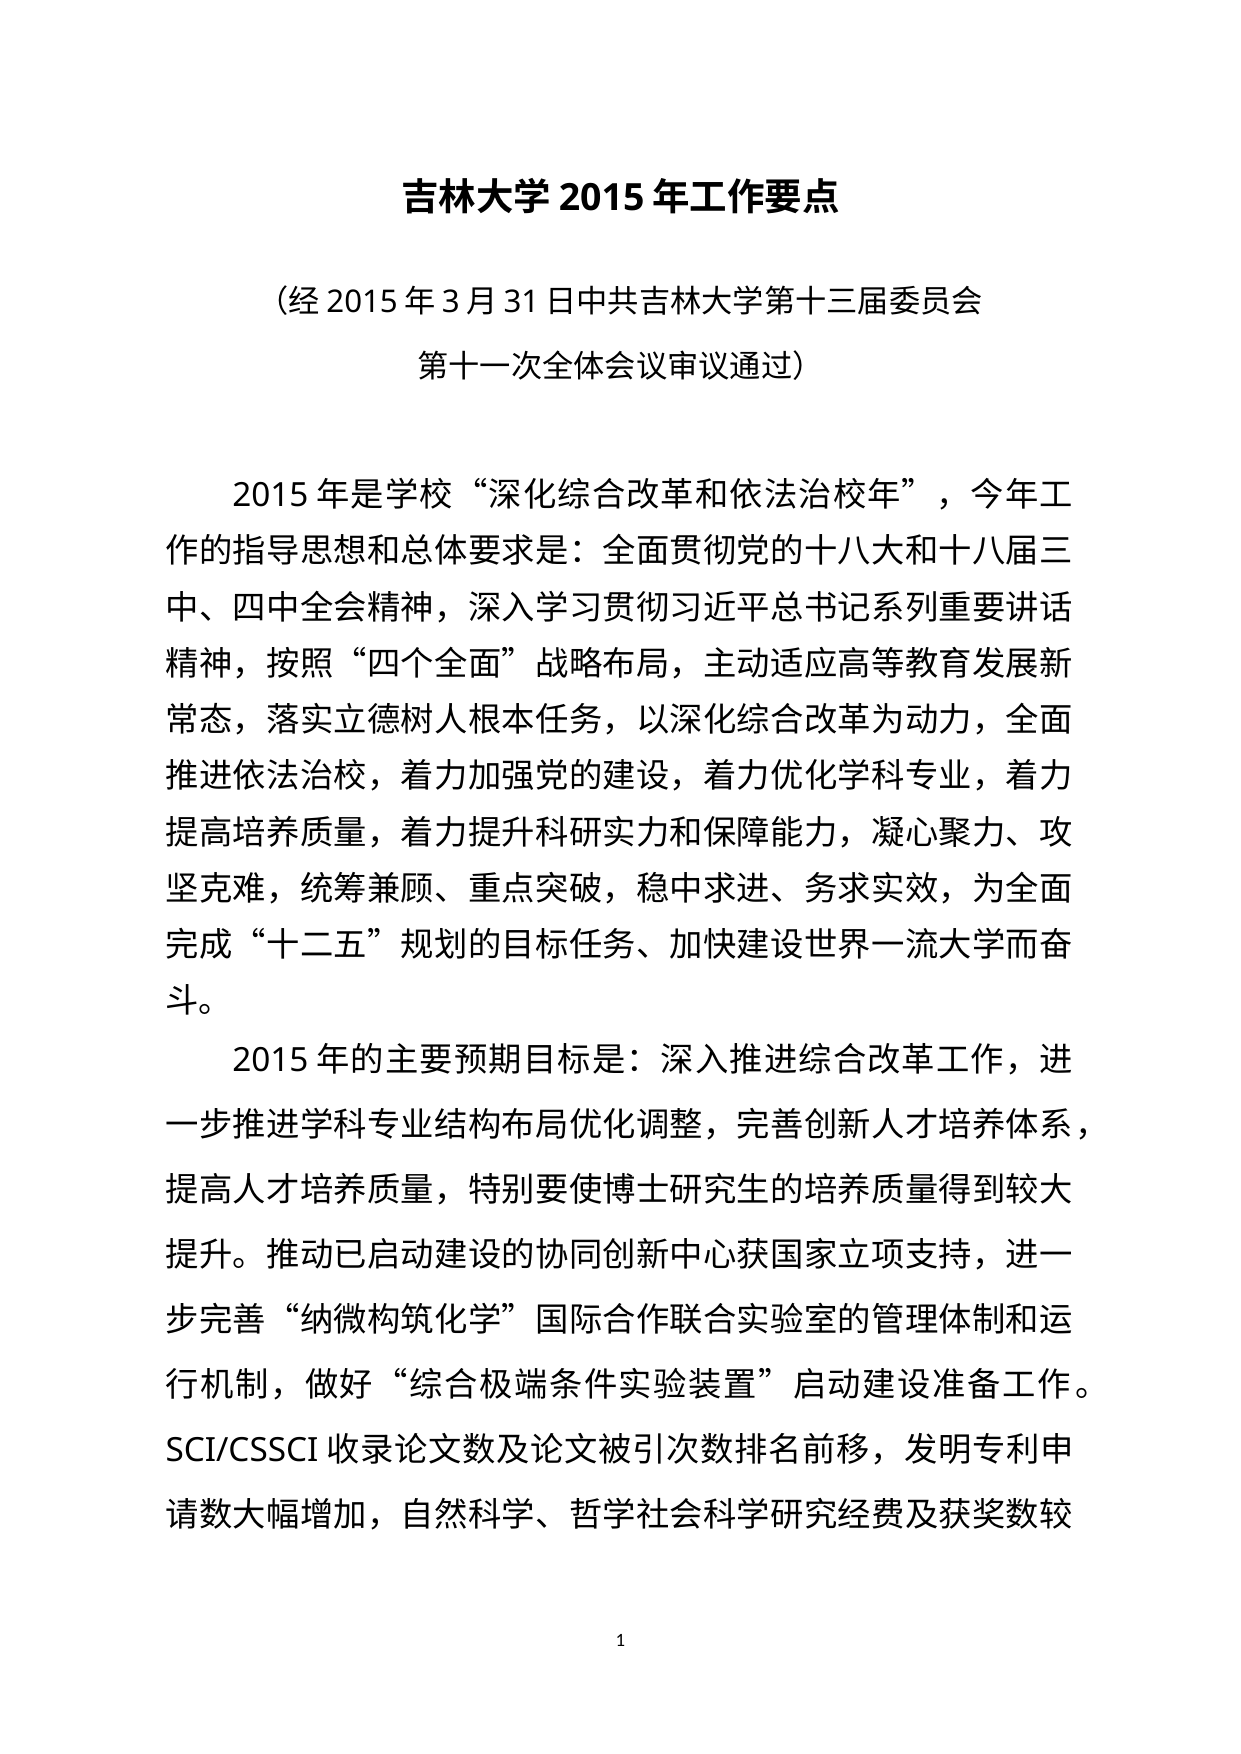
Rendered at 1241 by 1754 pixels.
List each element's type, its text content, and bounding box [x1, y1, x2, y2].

text 第十一次全体会议审议通过） [165, 332, 1075, 397]
text 2015年是学校“深化综合改革和依法治校年”，今年工作的指导思想和总体要求是：全面贯彻党的十八大和十八届三中、四中全会精神，深入学习贯彻习近平总书记系列重要讲话精神，按照“四个全面”战略布局，主动适应高等教育发展新常态，落实立德树人根本任务，以深化综合改革为动力，全面推进依法治校，着力加强党的建设，着力优化学科专业，着力提高培养质量，着力提升科研实力和保障能力，凝心聚力、攻坚克难，统筹兼顾、重点突破，稳中求进、务求实效，为全面完成“十二五”规划的目标任务、加快建设世界一流大学而奋斗。 [165, 462, 1075, 1024]
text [165, 1024, 1075, 1544]
text 吉林大学2015年工作要点 [165, 162, 1075, 227]
text （经中共吉林大学第十三届委员会 [165, 267, 1075, 332]
